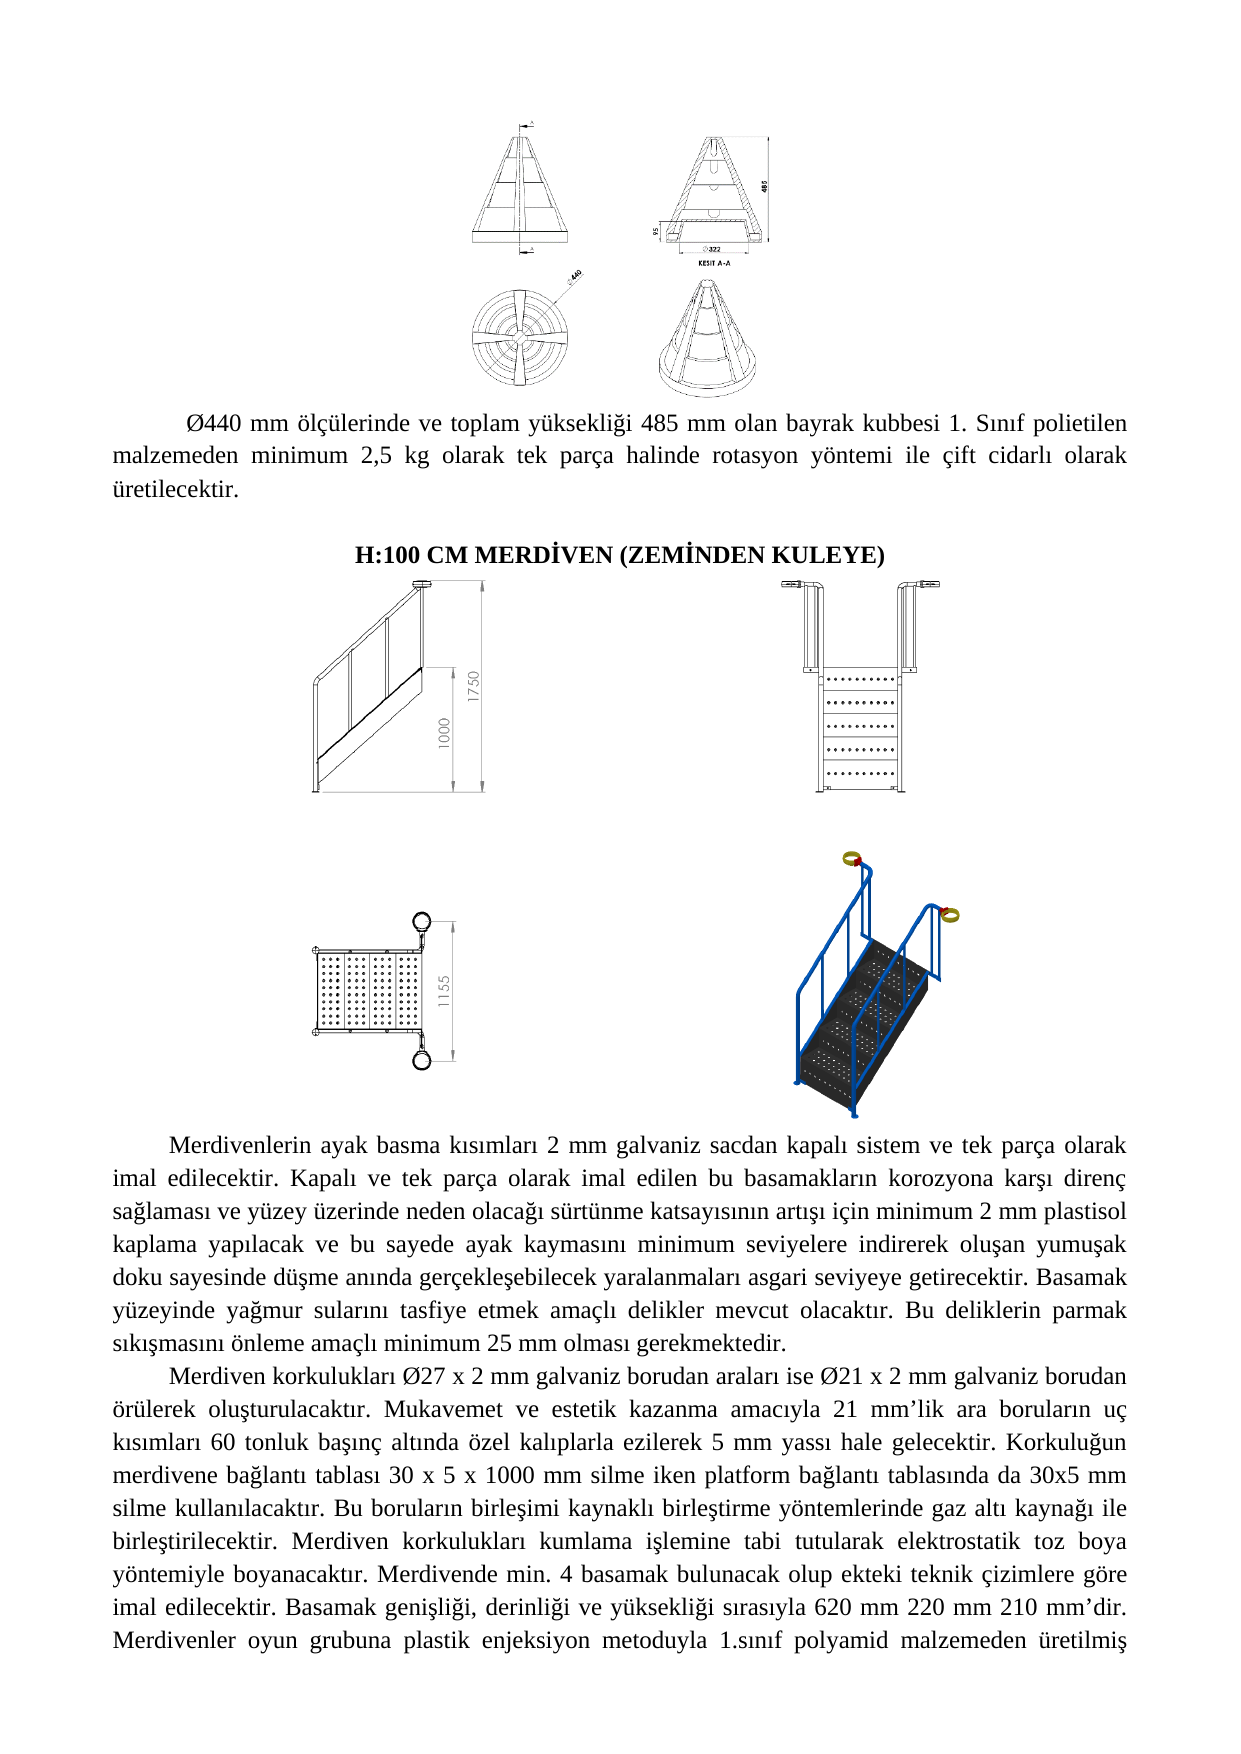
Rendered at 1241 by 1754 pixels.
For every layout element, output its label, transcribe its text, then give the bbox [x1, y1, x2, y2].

text H:100 CM MERDİVEN (ZEMİNDEN KULEYE) [112, 540, 1128, 568]
picture [449, 112, 791, 404]
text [112, 1361, 1128, 1654]
text Merdivenlerin ayak basma kısımları galvaniz sacdan kapalı sistem ve tek parça olarak imal edilecektir. Kapalı ve tek parça olarak imal edilen bu basamakların korozyona karşı direnç sağlaması ve yüzey üzerinde neden olacağı sürtünme katsayısının artışı için minimum 2 mm plastisol kaplama yapılacak ve bu sayede ayak kaymasını minimum seviyelere indirerek oluşan yumuşak doku sayesinde düşme anında gerçekleşebilecek yaralanmaları asgari seviyeye getirecektir. Basamak yüzeyinde yağmur sularını tasfiye etmek amaçlı delikler mevcut olacaktır. Bu deliklerin parmak sıkışmasını önleme amaçlı minimum 25 mm olması gerekmektedir. [112, 1130, 1128, 1357]
text Ø440 mm ölçülerinde ve toplam yüksekliği 485 mm olan bayrak kubbesi 1. Sınıf polietilen malzemeden minimum 2,5 kg olarak tek parça halinde rotasyon yöntemi ile çift cidarlı olarak üretilecektir. [112, 408, 1128, 502]
picture [241, 572, 999, 1126]
